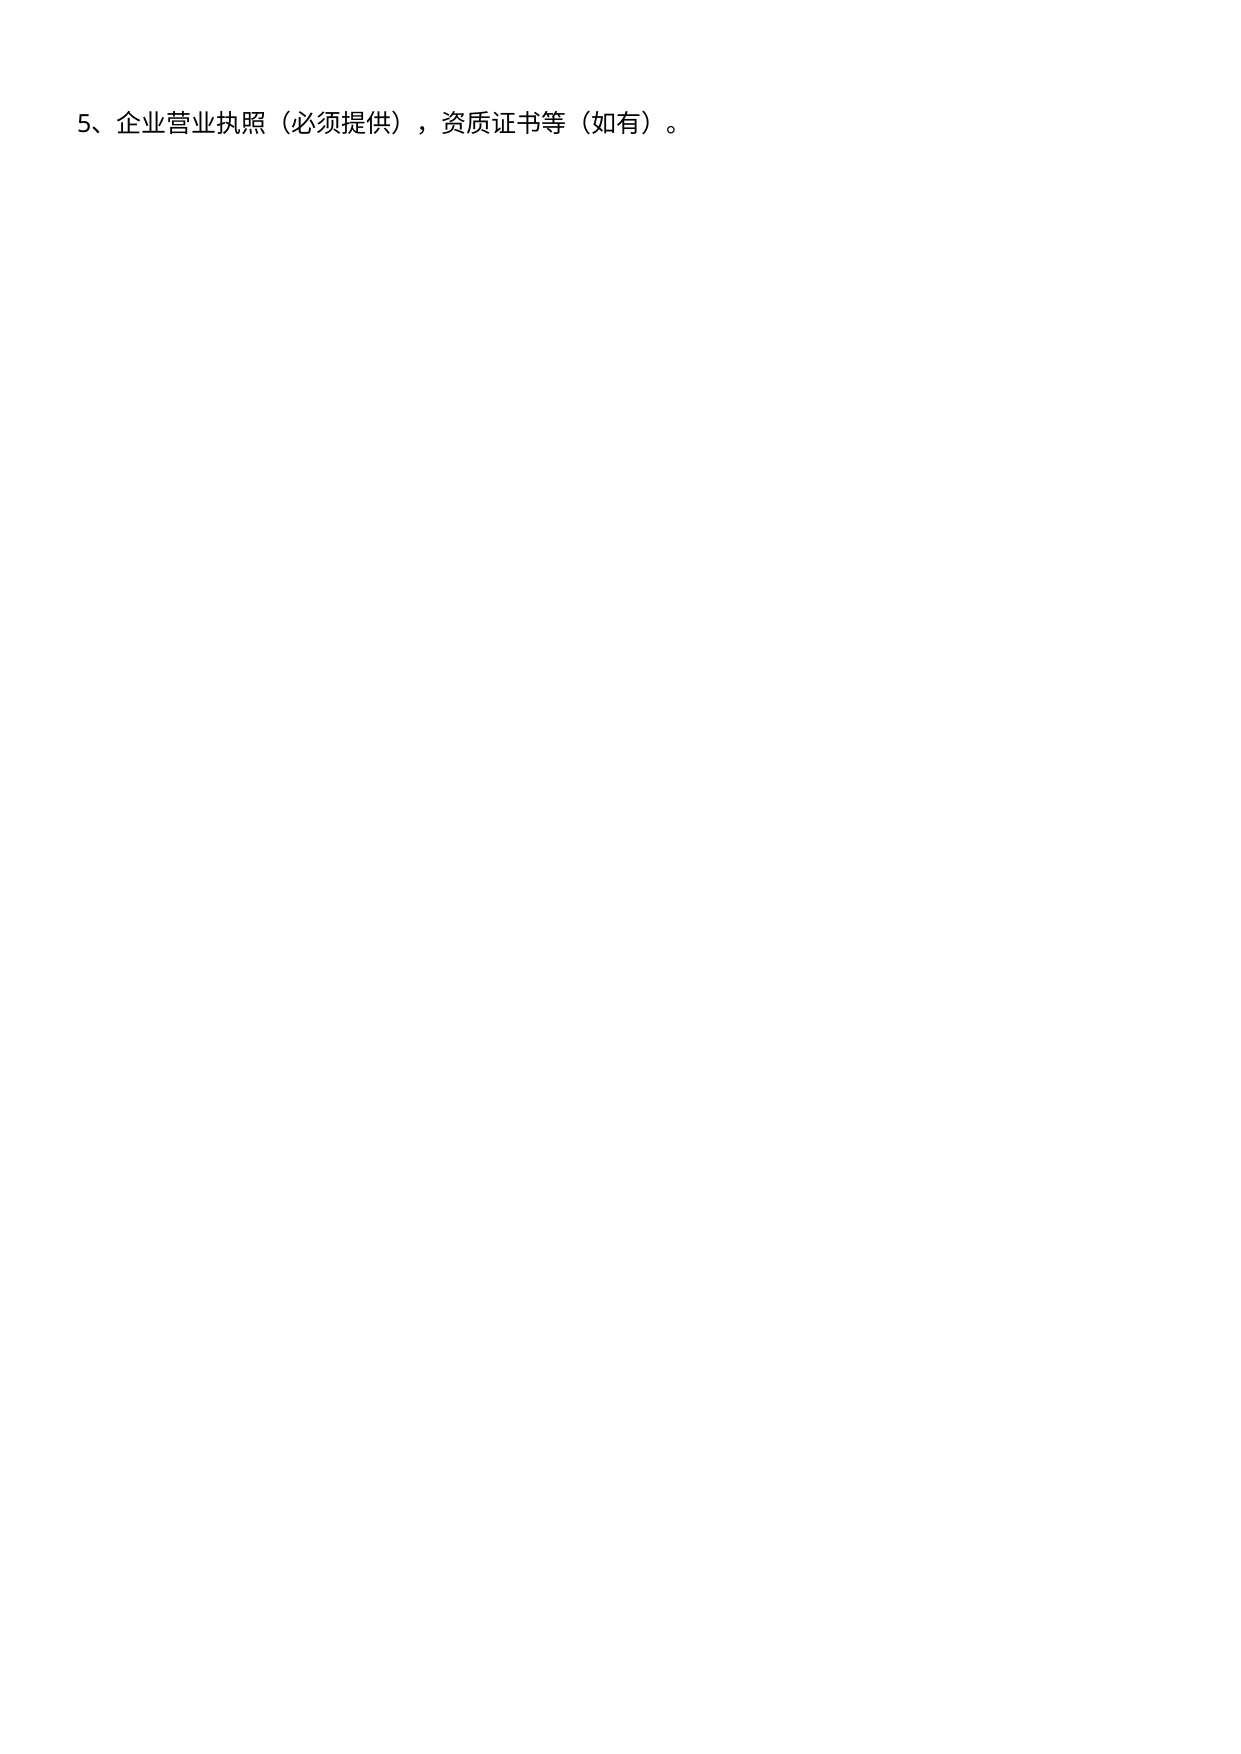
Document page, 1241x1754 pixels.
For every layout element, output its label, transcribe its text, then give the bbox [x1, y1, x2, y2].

text 5、企业营业执照（必须提供），资质证书等（如有）。 [77, 89, 1004, 154]
